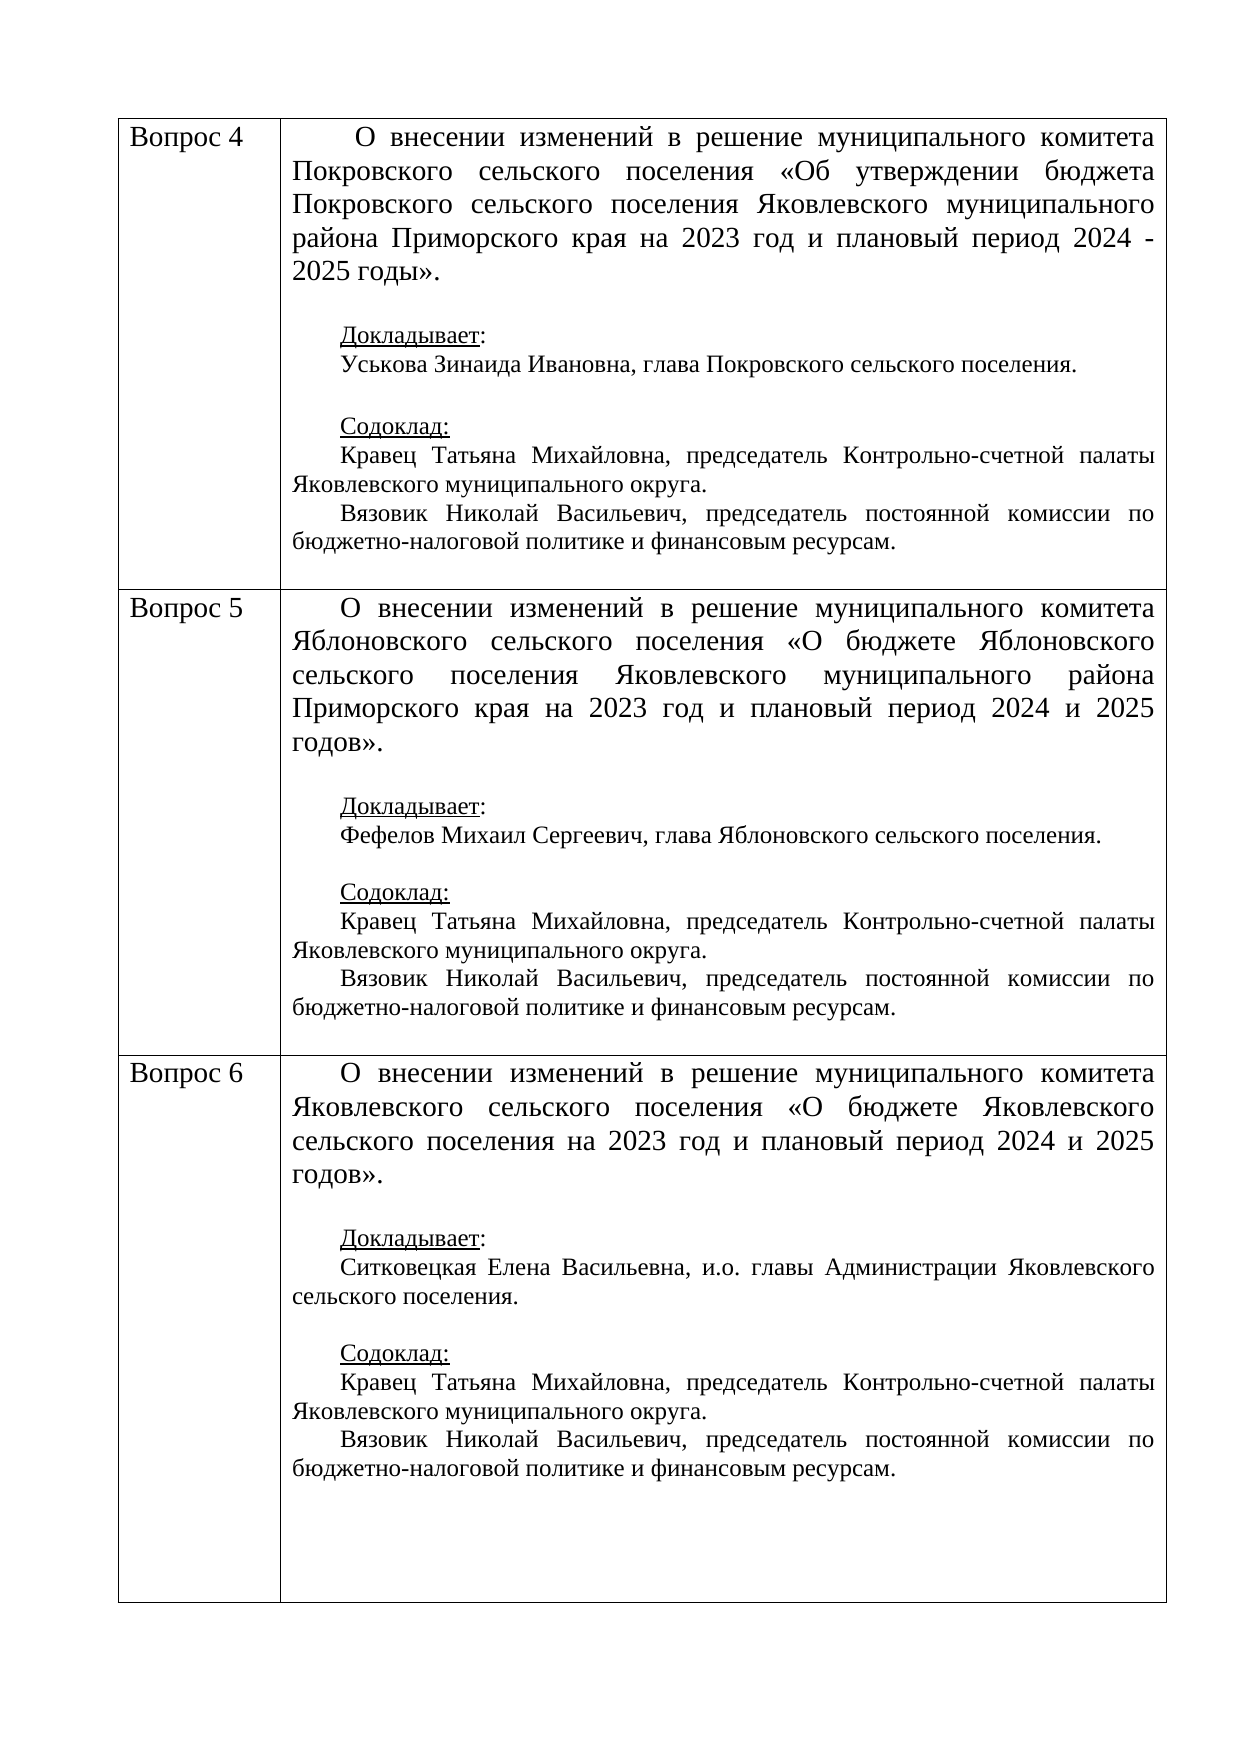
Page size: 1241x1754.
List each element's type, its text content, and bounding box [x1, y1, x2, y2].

table_cell О внесении изменений в решение муниципального комитета Покровского сельского поселения «Об утверждении бюджета Покровского сельского поселения Яковлевского муниципального района Приморского края на 2023 год и плановый период 2024 - 2025 годы». Докладывает: Уськова Зинаида Ивановна, глава Покровского сельского поселения. Содоклад: Кравец Татьяна Михайловна, председатель Контрольно-счетной палаты Яковлевского муниципального округа. Вязовик Николай Васильевич, председатель постоянной комиссии по бюджетно-налоговой политике и финансовым ресурсам. [281, 119, 1166, 589]
table_cell Вопрос 6 [119, 1056, 280, 1602]
table_cell Вопрос 4 [119, 119, 280, 589]
table_cell О внесении изменений в решение муниципального комитета Яковлевского сельского поселения «О бюджете Яковлевского сельского поселения на 2023 год и плановый период 2024 и 2025 годов». Докладывает: Ситковецкая Елена Васильевна, и.о. главы Администрации Яковлевского сельского поселения. Содоклад: Кравец Татьяна Михайловна, председатель Контрольно-счетной палаты Яковлевского муниципального округа. Вязовик Николай Васильевич, председатель постоянной комиссии по бюджетно-налоговой политике и финансовым ресурсам. [281, 1056, 1166, 1602]
table_cell О внесении изменений в решение муниципального комитета Яблоновского сельского поселения «О бюджете Яблоновского сельского поселения Яковлевского муниципального района Приморского края на 2023 год и плановый период 2024 и 2025 годов». Докладывает: Фефелов Михаил Сергеевич, глава Яблоновского сельского поселения. Содоклад: Кравец Татьяна Михайловна, председатель Контрольно-счетной палаты Яковлевского муниципального округа. Вязовик Николай Васильевич, председатель постоянной комиссии по бюджетно-налоговой политике и финансовым ресурсам. [281, 590, 1166, 1054]
table_cell Вопрос 5 [119, 590, 280, 1054]
